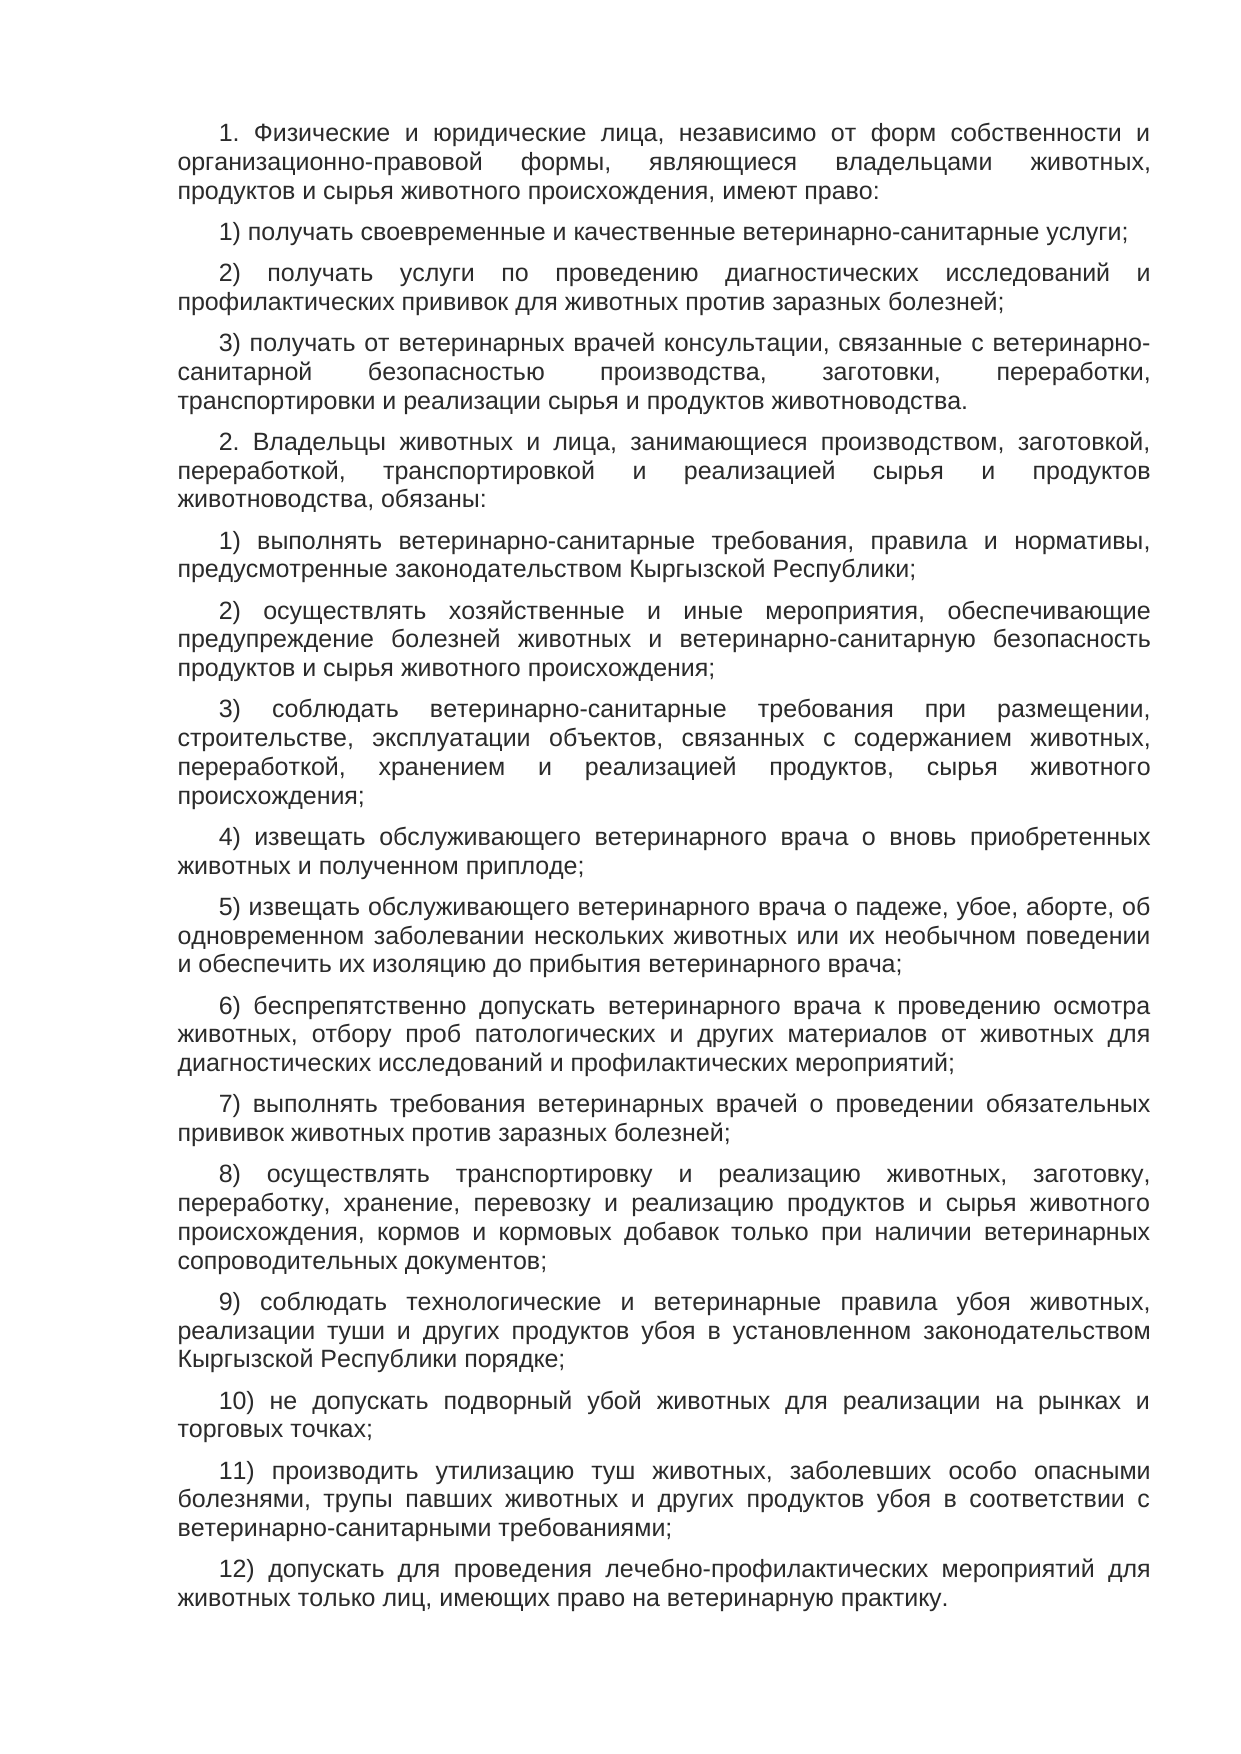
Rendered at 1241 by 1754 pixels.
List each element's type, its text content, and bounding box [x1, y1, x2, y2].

text 1. Физические и юридические лица, независимо от форм собственности и организационно-правовой формы, являющиеся владельцами животных, продуктов и сырья животного происхождения, имеют право: [177, 118, 1152, 204]
text 7) выполнять требования ветеринарных врачей о проведении обязательных прививок животных против заразных болезней; [177, 1089, 1152, 1147]
text 10) не допускать подворный убой животных для реализации на рынках и торговых точках; [177, 1386, 1152, 1443]
text 2) осуществлять хозяйственные и иные мероприятия, обеспечивающие предупреждение болезней животных и ветеринарно-санитарную безопасность продуктов и сырья животного происхождения; [177, 596, 1152, 682]
text 1) получать своевременные и качественные ветеринарно-санитарные услуги; [177, 217, 1152, 246]
text 12) допускать для проведения лечебно-профилактических мероприятий для животных только лиц, имеющих право на ветеринарную практику. [177, 1554, 1152, 1612]
text 9) соблюдать технологические и ветеринарные правила убоя животных, реализации туши и других продуктов убоя в установленном законодательством Кыргызской Республики порядке; [177, 1287, 1152, 1373]
text 11) производить утилизацию туш животных, заболевших особо опасными болезнями, трупы павших животных и других продуктов убоя в соответствии с ветеринарно-санитарными требованиями; [177, 1456, 1152, 1542]
text 4) извещать обслуживающего ветеринарного врача о вновь приобретенных животных и полученном приплоде; [177, 822, 1152, 879]
text 3) соблюдать ветеринарно-санитарные требования при размещении, строительстве, эксплуатации объектов, связанных с содержанием животных, переработкой, хранением и реализацией продуктов, сырья животного происхождения; [177, 694, 1152, 809]
text 8) осуществлять транспортировку и реализацию животных, заготовку, переработку, хранение, перевозку и реализацию продуктов и сырья животного происхождения, кормов и кормовых добавок только при наличии ветеринарных сопроводительных документов; [177, 1159, 1152, 1274]
text 3) получать от ветеринарных врачей консультации, связанные с ветеринарно-санитарной безопасностью производства, заготовки, переработки, транспортировки и реализации сырья и продуктов животноводства. [177, 328, 1152, 414]
text 6) беспрепятственно допускать ветеринарного врача к проведению осмотра животных, отбору проб патологических и других материалов от животных для диагностических исследований и профилактических мероприятий; [177, 991, 1152, 1077]
text 5) извещать обслуживающего ветеринарного врача о падеже, убое, аборте, об одновременном заболевании нескольких животных или их необычном поведении и обеспечить их изоляцию до прибытия ветеринарного врача; [177, 892, 1152, 978]
text 2) получать услуги по проведению диагностических исследований и профилактических прививок для животных против заразных болезней; [177, 258, 1152, 316]
text 1) выполнять ветеринарно-санитарные требования, правила и нормативы, предусмотренные законодательством Кыргызской Республики; [177, 526, 1152, 583]
text 2. Владельцы животных и лица, занимающиеся производством, заготовкой, переработкой, транспортировкой и реализацией сырья и продуктов животноводства, обязаны: [177, 427, 1152, 513]
